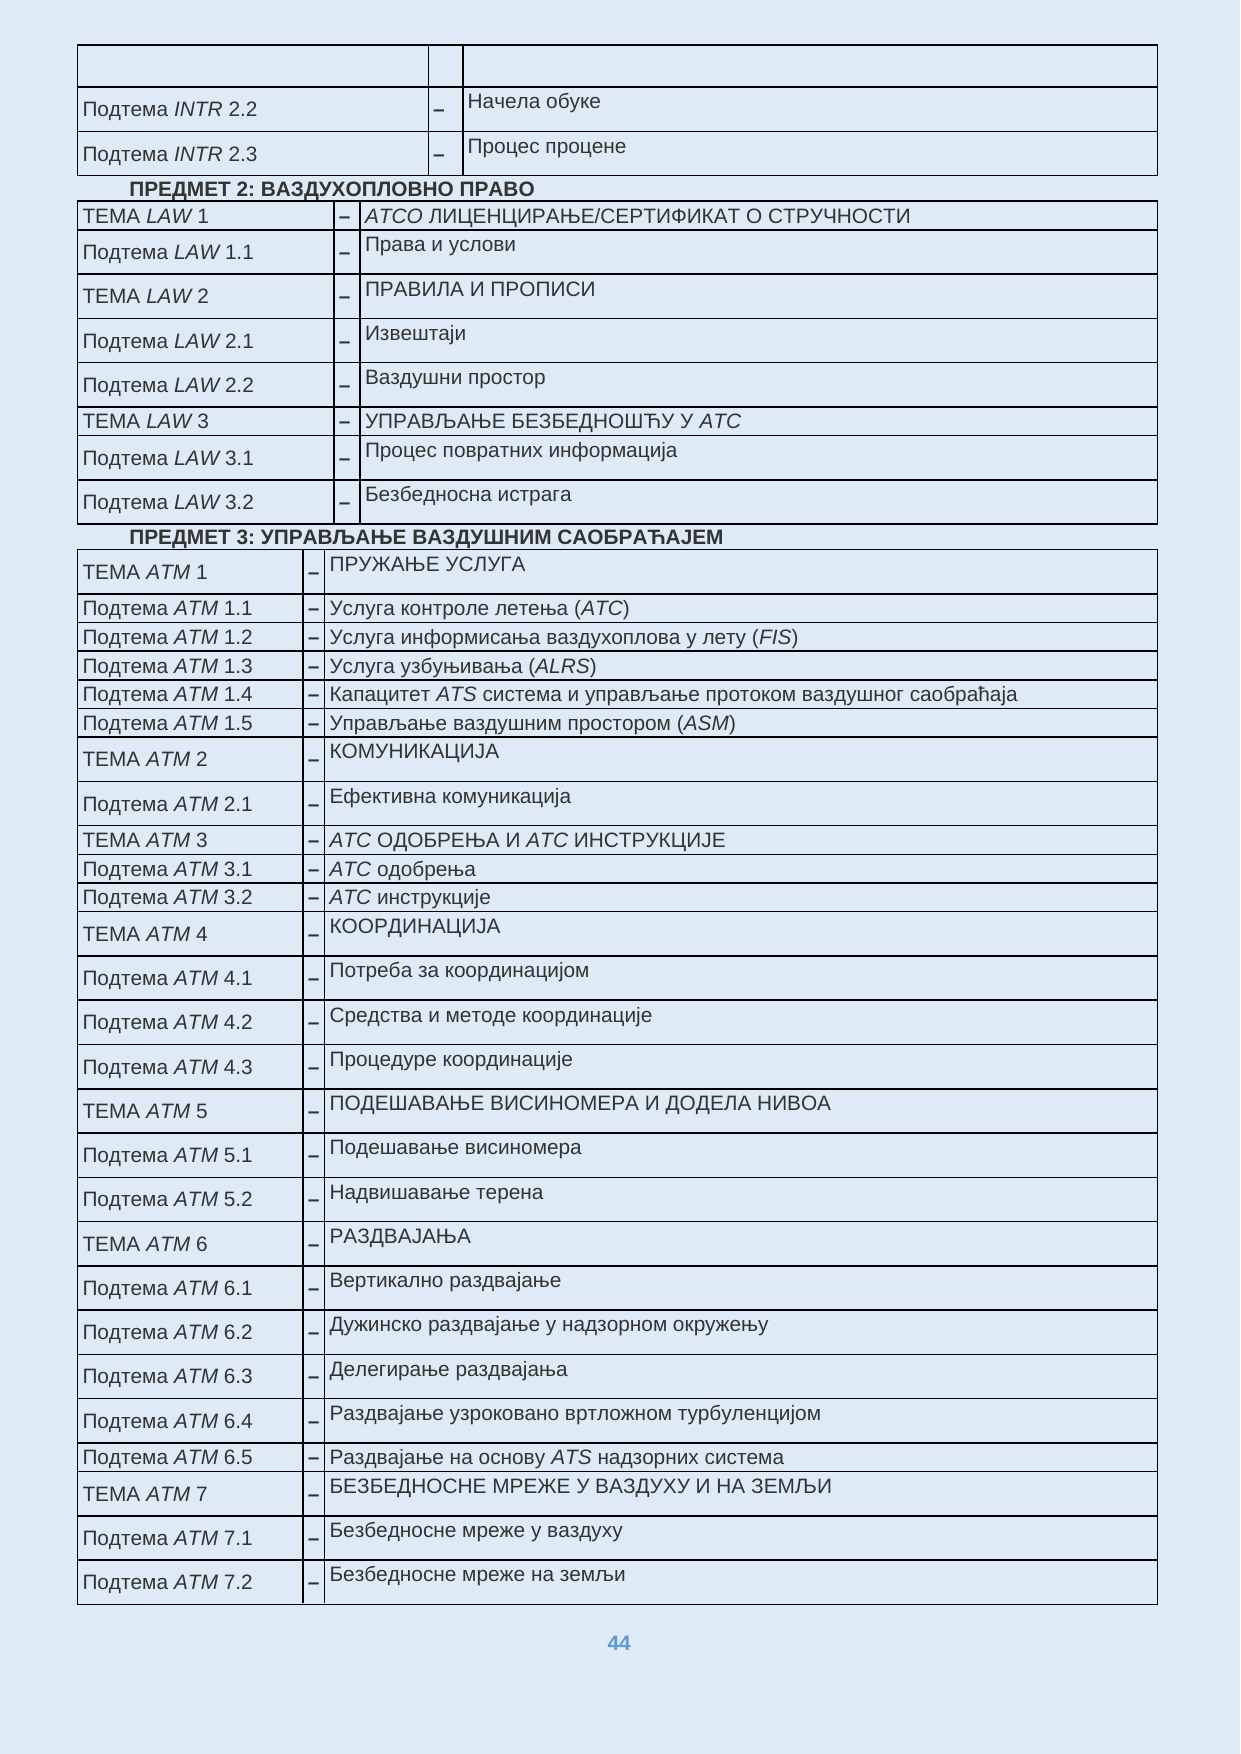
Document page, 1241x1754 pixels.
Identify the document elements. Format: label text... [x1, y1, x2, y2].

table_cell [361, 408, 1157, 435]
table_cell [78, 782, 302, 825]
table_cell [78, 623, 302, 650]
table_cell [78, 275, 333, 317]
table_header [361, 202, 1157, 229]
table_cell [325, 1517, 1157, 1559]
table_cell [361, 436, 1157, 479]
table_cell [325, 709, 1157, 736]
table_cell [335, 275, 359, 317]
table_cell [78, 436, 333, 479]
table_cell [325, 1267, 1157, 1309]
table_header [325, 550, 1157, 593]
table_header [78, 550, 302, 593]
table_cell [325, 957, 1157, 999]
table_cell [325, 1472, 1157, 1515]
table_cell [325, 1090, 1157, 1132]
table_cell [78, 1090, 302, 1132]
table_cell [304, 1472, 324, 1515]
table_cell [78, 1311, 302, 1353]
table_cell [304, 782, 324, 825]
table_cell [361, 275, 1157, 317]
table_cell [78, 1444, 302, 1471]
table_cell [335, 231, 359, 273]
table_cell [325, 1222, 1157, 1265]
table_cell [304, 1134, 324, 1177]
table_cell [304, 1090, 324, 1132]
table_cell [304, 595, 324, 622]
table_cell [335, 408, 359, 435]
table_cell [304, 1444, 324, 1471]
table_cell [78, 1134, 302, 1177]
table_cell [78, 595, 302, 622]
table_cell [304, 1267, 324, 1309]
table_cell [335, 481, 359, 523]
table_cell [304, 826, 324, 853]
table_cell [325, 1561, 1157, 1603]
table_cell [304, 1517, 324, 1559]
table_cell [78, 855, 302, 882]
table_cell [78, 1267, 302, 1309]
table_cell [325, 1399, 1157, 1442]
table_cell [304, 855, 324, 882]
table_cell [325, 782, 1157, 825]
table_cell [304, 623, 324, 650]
text ПРЕДМЕТ 2: ВАЗДУХОПЛОВНО ПРАВО [79, 176, 1159, 200]
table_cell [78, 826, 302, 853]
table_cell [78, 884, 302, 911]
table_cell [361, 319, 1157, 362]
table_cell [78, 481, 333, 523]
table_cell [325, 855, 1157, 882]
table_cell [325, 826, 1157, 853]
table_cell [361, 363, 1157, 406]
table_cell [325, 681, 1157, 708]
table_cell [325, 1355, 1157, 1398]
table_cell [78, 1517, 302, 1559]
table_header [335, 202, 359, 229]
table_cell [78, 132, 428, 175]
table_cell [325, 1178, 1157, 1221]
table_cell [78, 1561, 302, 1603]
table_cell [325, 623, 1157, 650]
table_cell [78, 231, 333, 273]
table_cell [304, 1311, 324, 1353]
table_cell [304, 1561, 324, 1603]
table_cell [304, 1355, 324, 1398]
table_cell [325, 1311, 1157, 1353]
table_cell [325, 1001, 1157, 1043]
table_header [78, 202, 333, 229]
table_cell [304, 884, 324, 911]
text ПРЕДМЕТ 3: УПРАВЉАЊЕ ВАЗДУШНИМ САОБРАЋАЈЕМ [79, 525, 1159, 549]
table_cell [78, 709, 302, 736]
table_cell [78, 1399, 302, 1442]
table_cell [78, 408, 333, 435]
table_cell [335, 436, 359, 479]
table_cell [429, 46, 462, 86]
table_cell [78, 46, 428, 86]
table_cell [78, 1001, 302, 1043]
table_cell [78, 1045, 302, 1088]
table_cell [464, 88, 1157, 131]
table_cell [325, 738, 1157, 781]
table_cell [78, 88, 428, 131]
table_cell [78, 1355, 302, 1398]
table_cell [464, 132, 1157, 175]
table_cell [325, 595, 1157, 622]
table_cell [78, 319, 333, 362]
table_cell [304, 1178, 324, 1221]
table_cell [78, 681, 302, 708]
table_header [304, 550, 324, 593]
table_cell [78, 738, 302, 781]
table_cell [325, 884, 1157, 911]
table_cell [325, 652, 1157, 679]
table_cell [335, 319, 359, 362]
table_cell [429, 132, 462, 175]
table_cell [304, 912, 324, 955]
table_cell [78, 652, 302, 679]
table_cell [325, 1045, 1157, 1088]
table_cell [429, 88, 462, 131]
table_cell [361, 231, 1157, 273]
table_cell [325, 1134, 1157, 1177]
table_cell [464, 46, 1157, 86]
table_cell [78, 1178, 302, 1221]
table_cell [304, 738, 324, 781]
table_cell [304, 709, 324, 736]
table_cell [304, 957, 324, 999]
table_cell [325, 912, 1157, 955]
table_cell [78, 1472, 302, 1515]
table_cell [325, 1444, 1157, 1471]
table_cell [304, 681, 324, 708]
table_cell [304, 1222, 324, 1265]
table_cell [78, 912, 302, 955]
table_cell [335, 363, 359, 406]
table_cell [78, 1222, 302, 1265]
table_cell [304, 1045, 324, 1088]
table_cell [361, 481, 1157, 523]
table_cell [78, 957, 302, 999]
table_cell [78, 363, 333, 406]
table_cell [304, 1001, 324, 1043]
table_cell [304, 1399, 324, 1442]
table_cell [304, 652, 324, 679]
